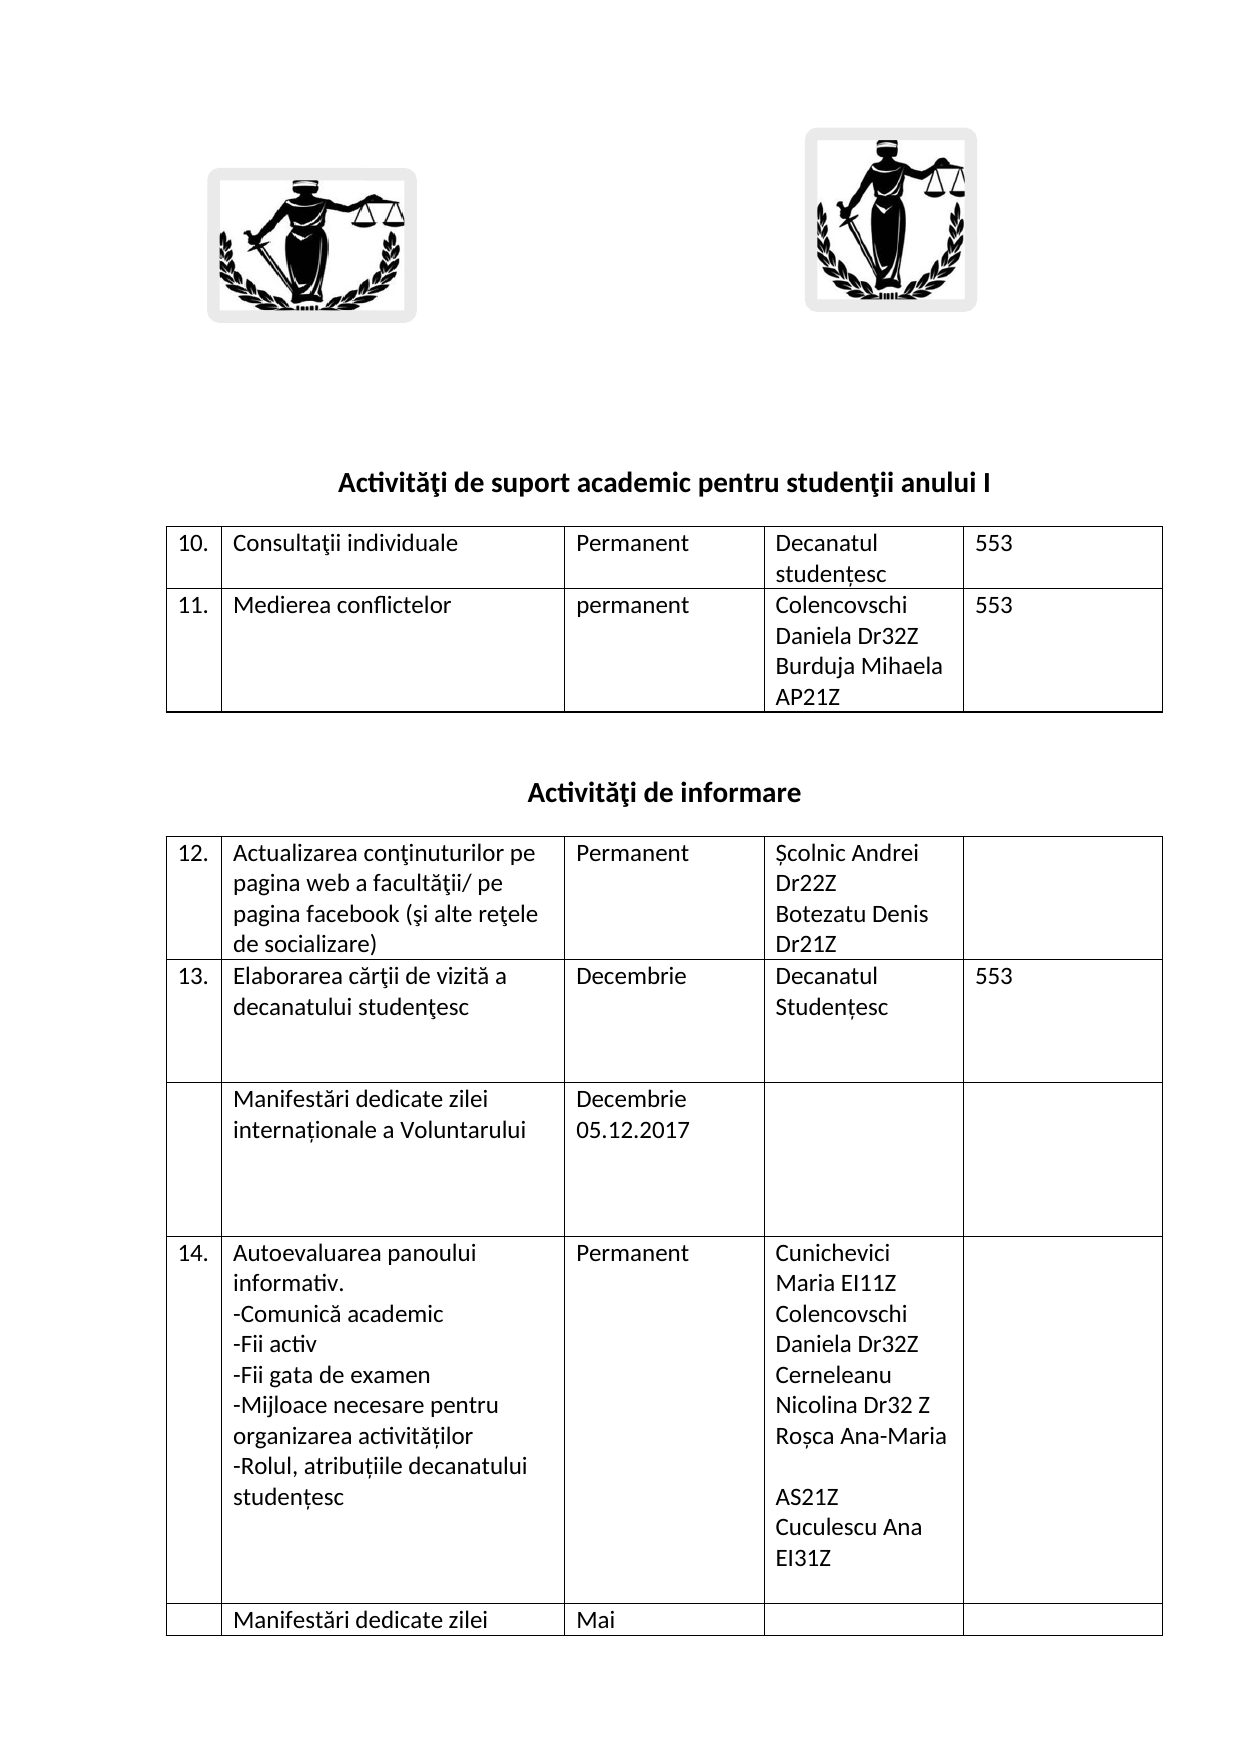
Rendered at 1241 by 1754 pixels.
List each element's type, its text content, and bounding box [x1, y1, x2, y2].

table_cell Decembrie [565, 960, 764, 1082]
table_cell Manifestări dedicate zilei internaționale a Voluntarului [222, 1083, 564, 1236]
table_cell 553 [964, 589, 1162, 711]
table_cell 14. [167, 1237, 221, 1603]
table_cell [167, 1604, 221, 1635]
table_cell Colencovschi Daniela Dr32Z Burduja Mihaela AP21Z [765, 589, 963, 711]
table_cell permanent [565, 589, 764, 711]
table_header Decanatul studențesc [765, 527, 963, 588]
text Activităţi de informare [177, 774, 1152, 810]
table_header Școlnic Andrei Dr22Z Botezatu Denis Dr21Z [765, 837, 963, 959]
table_cell 553 [964, 960, 1162, 1082]
table_cell Medierea conflictelor [222, 589, 564, 711]
table_header 553 [964, 527, 1162, 588]
table_header Actualizarea conţinuturilor pe pagina web a facultăţii/ pe pagina facebook (şi alte reţele de socializare) [222, 837, 564, 959]
table_header [964, 837, 1162, 959]
table_cell Mai 09.05.2917 [565, 1604, 764, 1635]
table_cell Autoevaluarea panoului informativ. -Comunică academic -Fii activ -Fii gata de examen -Mijloace necesare pentru organizarea activităților -Rolul, atribuțiile decanatului studențesc [222, 1237, 564, 1603]
table_cell Cunichevici Maria EI11Z Colencovschi Daniela Dr32Z Cerneleanu Nicolina Dr32 Z Roșca Ana-Maria AS21Z Cuculescu Ana EI31Z [765, 1237, 963, 1603]
table_header 12. [167, 837, 221, 959]
table_cell Decembrie 05.12.2017 [565, 1083, 764, 1236]
table_header Permanent [565, 837, 764, 959]
table_cell Permanent [565, 1237, 764, 1603]
table_cell [765, 1604, 963, 1635]
table_cell 11. [167, 589, 221, 711]
table_header Consultaţii individuale [222, 527, 564, 588]
table_cell Elaborarea cărţii de vizită a decanatului studenţesc [222, 960, 564, 1082]
table_cell [964, 1604, 1162, 1635]
table_header 10. [167, 527, 221, 588]
table_cell 13. [167, 960, 221, 1082]
table_cell [765, 1083, 963, 1236]
text Activităţi de suport academic pentru studenţii anului I [177, 464, 1152, 500]
table_cell [167, 1083, 221, 1236]
table_cell [964, 1083, 1162, 1236]
table_header Permanent [565, 527, 764, 588]
picture [220, 181, 404, 310]
picture [818, 141, 964, 299]
table_cell [964, 1237, 1162, 1603]
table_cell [222, 1604, 564, 1635]
table_cell Decanatul Studențesc [765, 960, 963, 1082]
